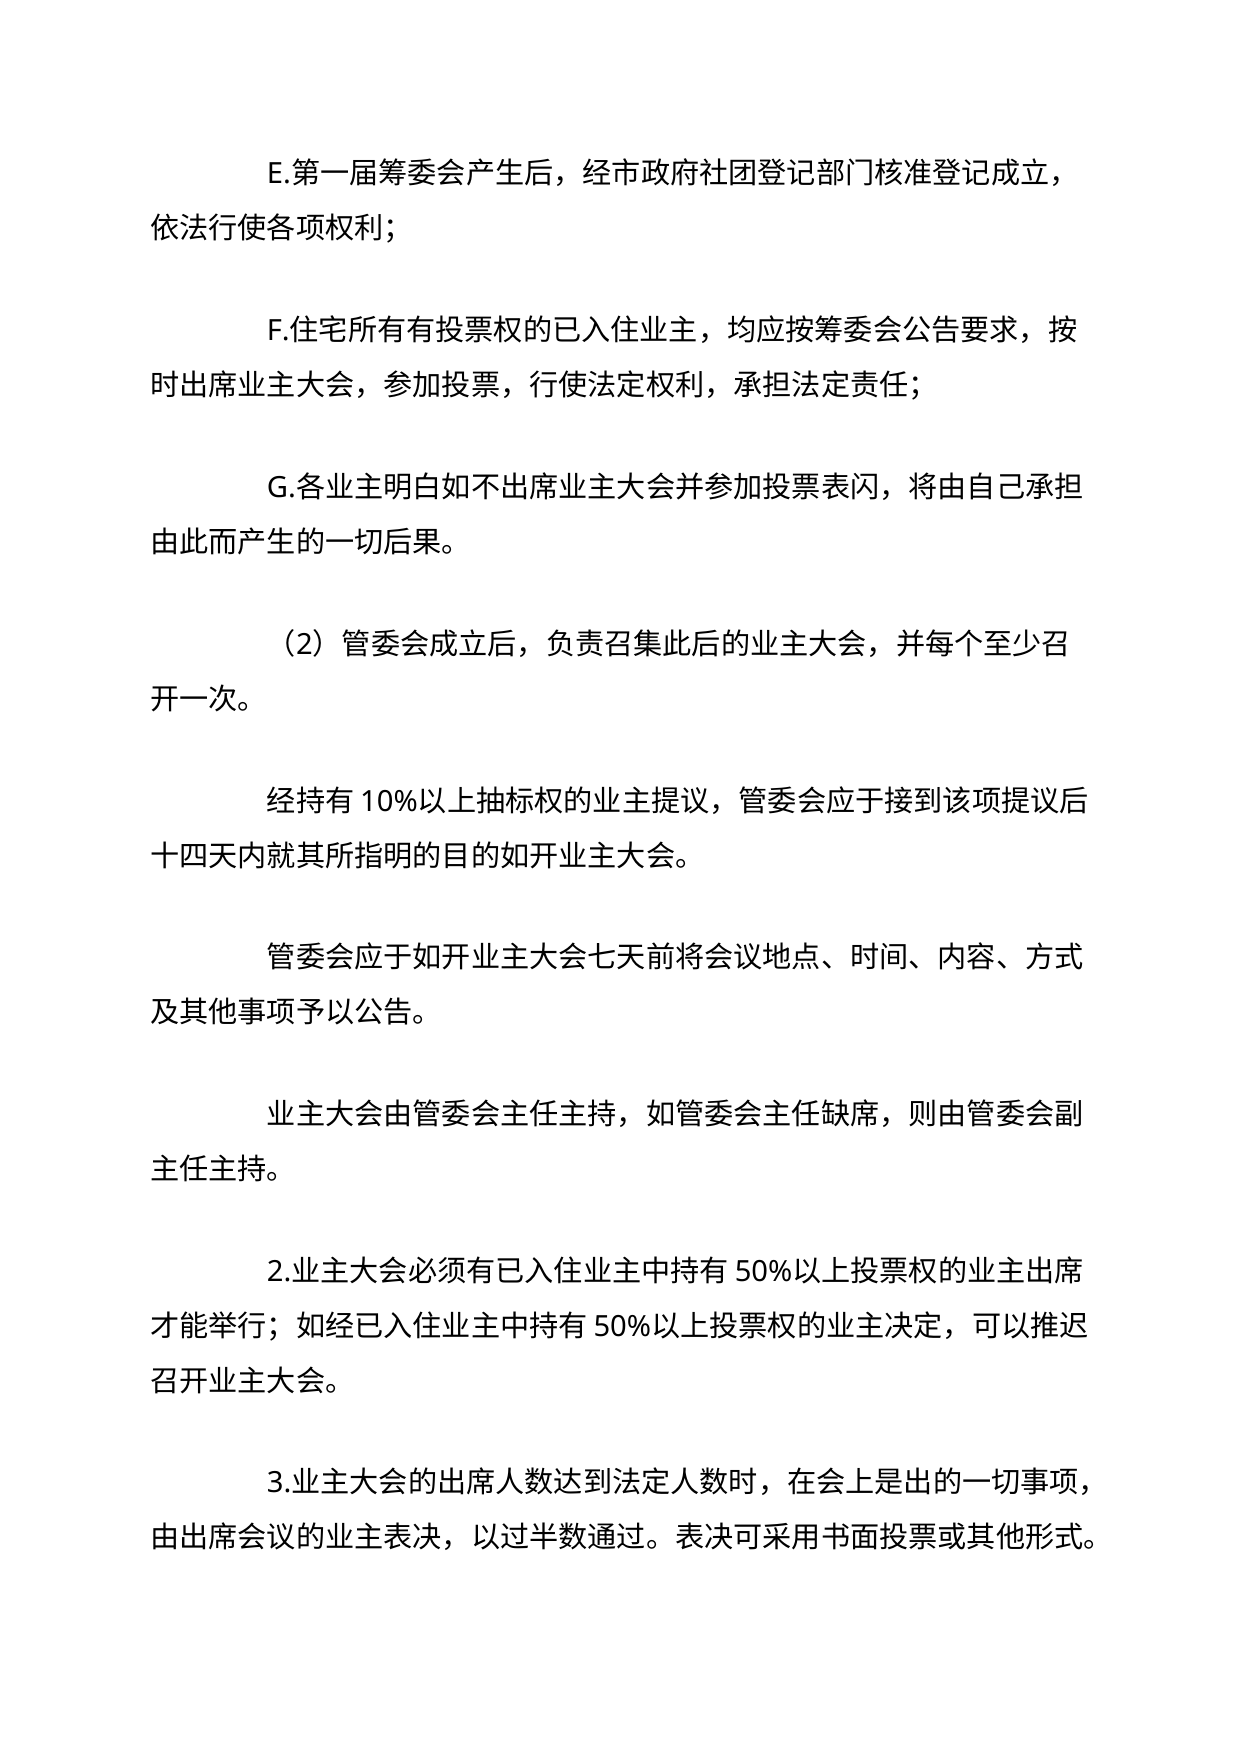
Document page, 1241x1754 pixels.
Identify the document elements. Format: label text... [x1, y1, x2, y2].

text F.住宅所有有投票权的已入住业主，均应按筹委会公告要求，按时出席业主大会，参加投票，行使法定权利，承担法定责任； [150, 307, 1090, 404]
text 经持有10%以上抽标权的业主提议，管委会应于接到该项提议后十四天内就其所指明的目的如开业主大会。 [150, 777, 1090, 874]
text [150, 1459, 1090, 1556]
text G.各业主明白如不出席业主大会并参加投票表闪，将由自己承担由此而产生的一切后果。 [150, 463, 1090, 561]
text 业主大会由管委会主任主持，如管委会主任缺席，则由管委会副主任主持。 [150, 1091, 1090, 1188]
text 2.业主大会必须有已入住业主中持有50%以上投票权的业主出席才能举行；如经已入住业主中持有50%以上投票权的业主决定，可以推迟召开业主大会。 [150, 1247, 1090, 1399]
text 管委会应于如开业主大会七天前将会议地点、时间、内容、方式及其他事项予以公告。 [150, 934, 1090, 1031]
text E.第一届筹委会产生后，经市政府社团登记部门核准登记成立，依法行使各项权利； [150, 150, 1090, 247]
text （2）管委会成立后，负责召集此后的业主大会，并每个至少召开一次。 [150, 620, 1090, 718]
